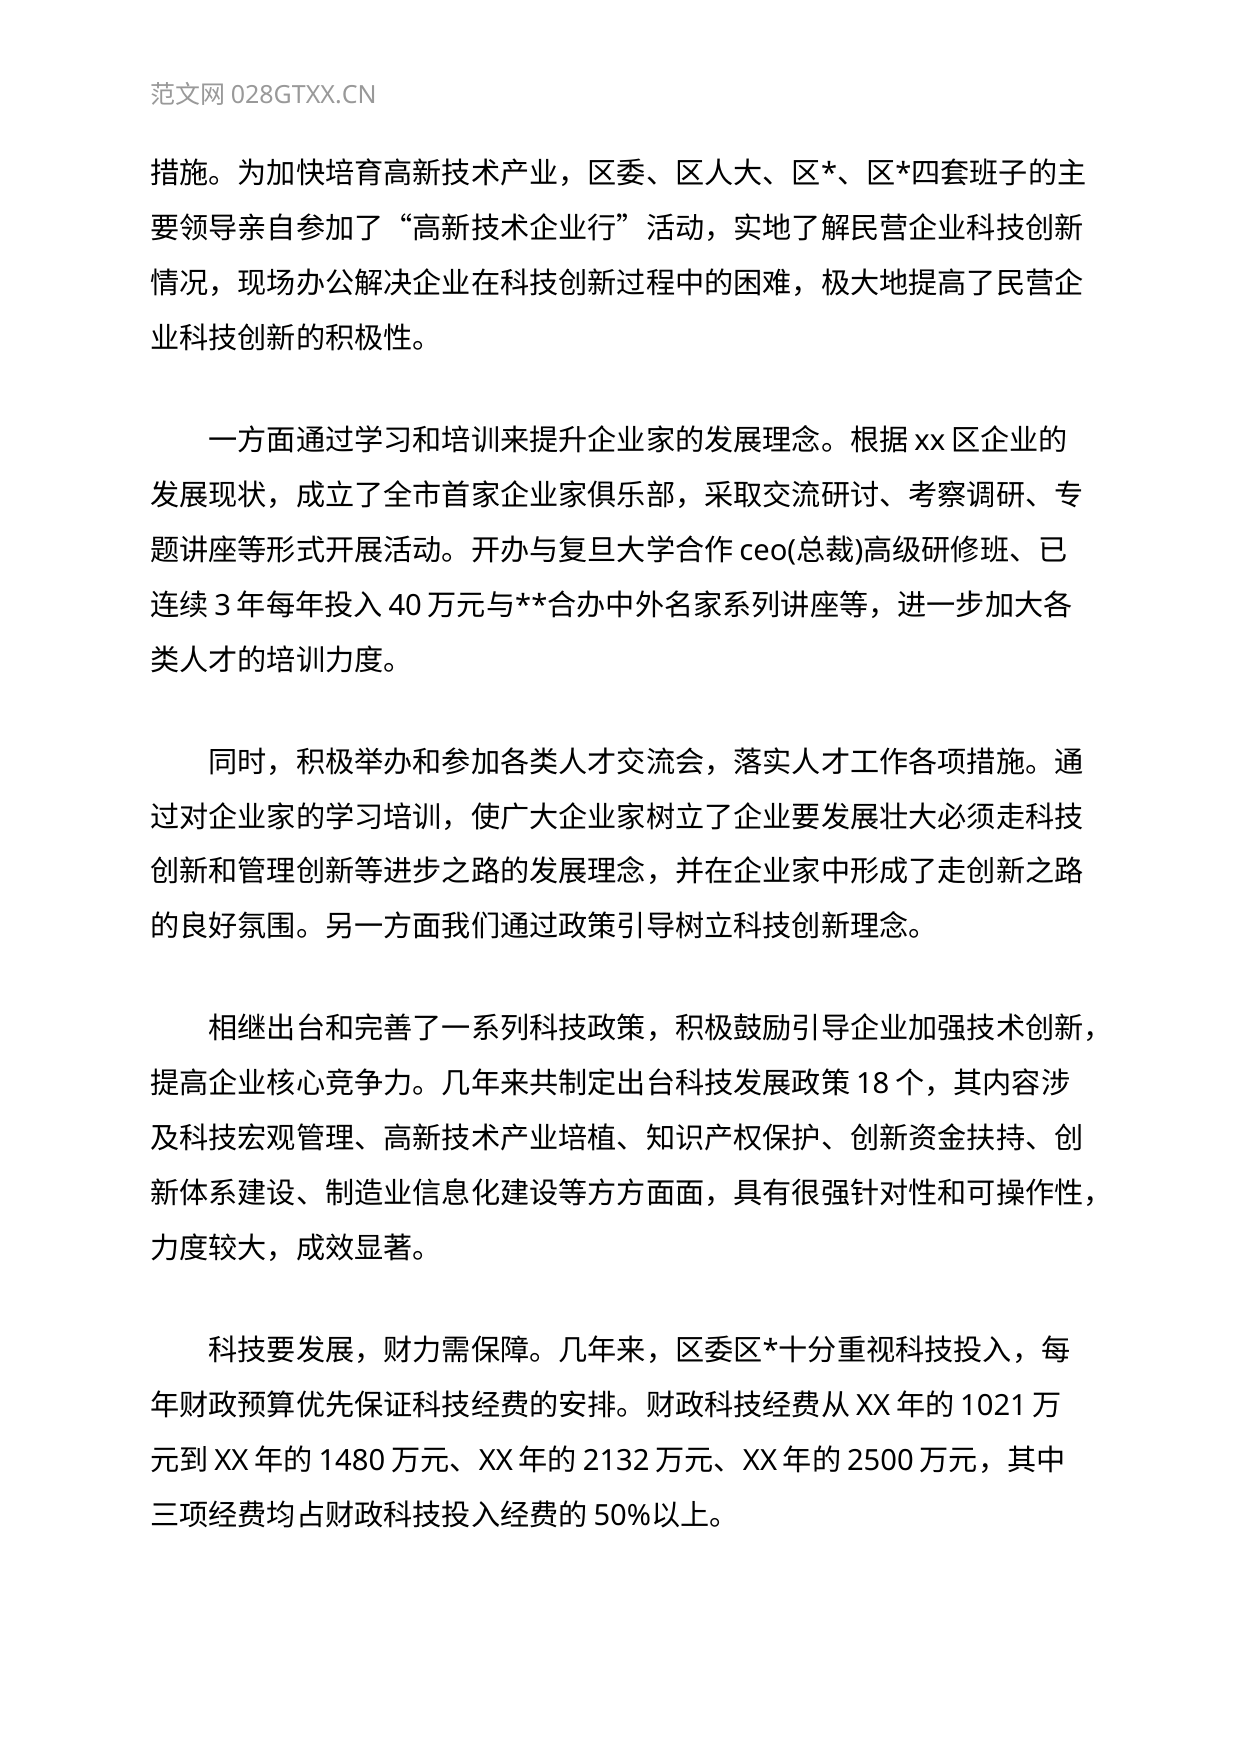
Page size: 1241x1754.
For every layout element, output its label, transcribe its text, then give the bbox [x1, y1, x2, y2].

text 一方面通过学习和培训来提升企业家的发展理念。根据xx区企业的发展现状，成立了全市首家企业家俱乐部，采取交流研讨、考察调研、专题讲座等形式开展活动。开办与复旦大学合作ceo(总裁)高级研修班、已连续3年每年投入40万元与**合办中外名家系列讲座等，进一步加大各类人才的培训力度。 [150, 417, 1090, 679]
text 相继出台和完善了一系列科技政策，积极鼓励引导企业加强技术创新，提高企业核心竞争力。几年来共制定出台科技发展政策18个，其内容涉及科技宏观管理、高新技术产业培植、知识产权保护、创新资金扶持、创新体系建设、制造业信息化建设等方方面面，具有很强针对性和可操作性，力度较大，成效显著。 [150, 1005, 1090, 1267]
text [150, 150, 1090, 357]
text 科技要发展，财力需保障。几年来，区委区*十分重视科技投入，每年财政预算优先保证科技经费的安排。财政科技经费从XX年的1021万元到XX年的1480万元、XX年的2132万元、XX年的2500万元，其中三项经费均占财政科技投入经费的50%以上。 [150, 1326, 1090, 1533]
text 同时，积极举办和参加各类人才交流会，落实人才工作各项措施。通过对企业家的学习培训，使广大企业家树立了企业要发展壮大必须走科技创新和管理创新等进步之路的发展理念，并在企业家中形成了走创新之路的良好氛围。另一方面我们通过政策引导树立科技创新理念。 [150, 738, 1090, 945]
